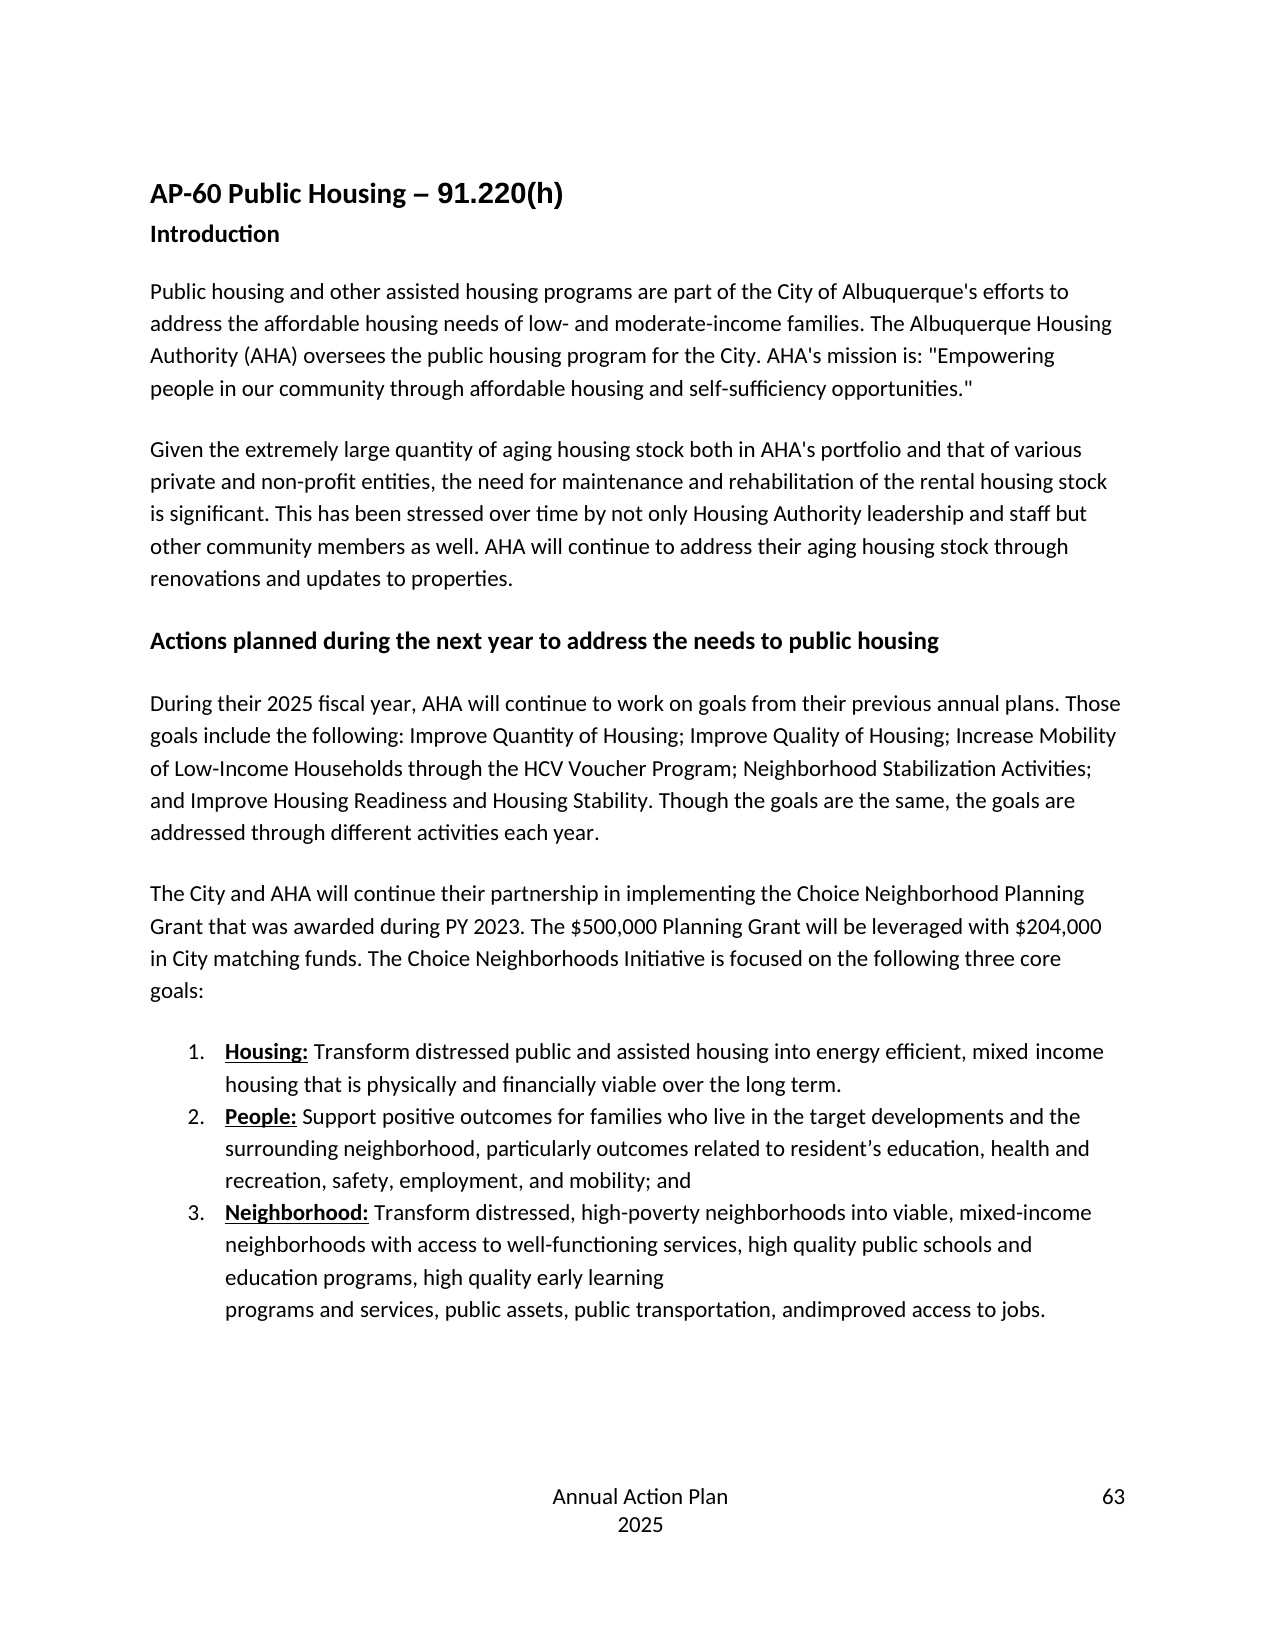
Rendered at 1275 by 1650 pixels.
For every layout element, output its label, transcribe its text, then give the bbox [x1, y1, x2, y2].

text During their 2025 fiscal year, AHA will continue to work on goals from their previous annual plans. Those goals include the following: Improve Quantity of Housing; Improve Quality of Housing; Increase Mobility of Low-Income Households through the HCV Voucher Program; Neighborhood Stabilization Activities; and Improve Housing Readiness and Housing Stability. Though the goals are the same, the goals are addressed through different activities each year. [150, 689, 1125, 846]
list Neighborhood: Transform distressed, high-poverty neighborhoods into viable, mixed-income neighborhoods with access to well-functioning services, high quality public schools and education programs, high quality early learning programs and services, public assets, public transportation, andimproved access to jobs. [187, 1198, 1125, 1323]
list Housing: Transform distressed public and assisted housing into energy efficient, mixed income housing that is physically and financially viable over the long term. [187, 1037, 1125, 1098]
text Introduction [150, 222, 1125, 248]
text Actions planned during the next year to address the needs to public housing [150, 625, 1125, 656]
text The City and AHA will continue their partnership in implementing the Choice Neighborhood Planning Grant that was awarded during PY 2023. The $500,000 Planning Grant will be leveraged with $204,000 in City matching funds. The Choice Neighborhoods Initiative is focused on the following three core goals: [150, 879, 1125, 1004]
text Public housing and other assisted housing programs are part of the City of Albuquerque's efforts to address the affordable housing needs of low- and moderate-income families. The Albuquerque Housing Authority (AHA) oversees the public housing program for the City. AHA's mission is: "Empowering people in our community through affordable housing and self-sufficiency opportunities." [150, 277, 1125, 402]
list People: Support positive outcomes for families who live in the target developments and the surrounding neighborhood, particularly outcomes related to resident’s education, health and recreation, safety, employment, and mobility; and [187, 1102, 1125, 1194]
text Given the extremely large quantity of aging housing stock both in AHA's portfolio and that of various private and non-profit entities, the need for maintenance and rehabilitation of the rental housing stock is significant. This has been stressed over time by not only Housing Authority leadership and staff but other community members as well. AHA will continue to address their aging housing stock through renovations and updates to properties. [150, 435, 1125, 592]
subtitle AP-60 Public Housing – 91.220(h) [150, 175, 1125, 211]
